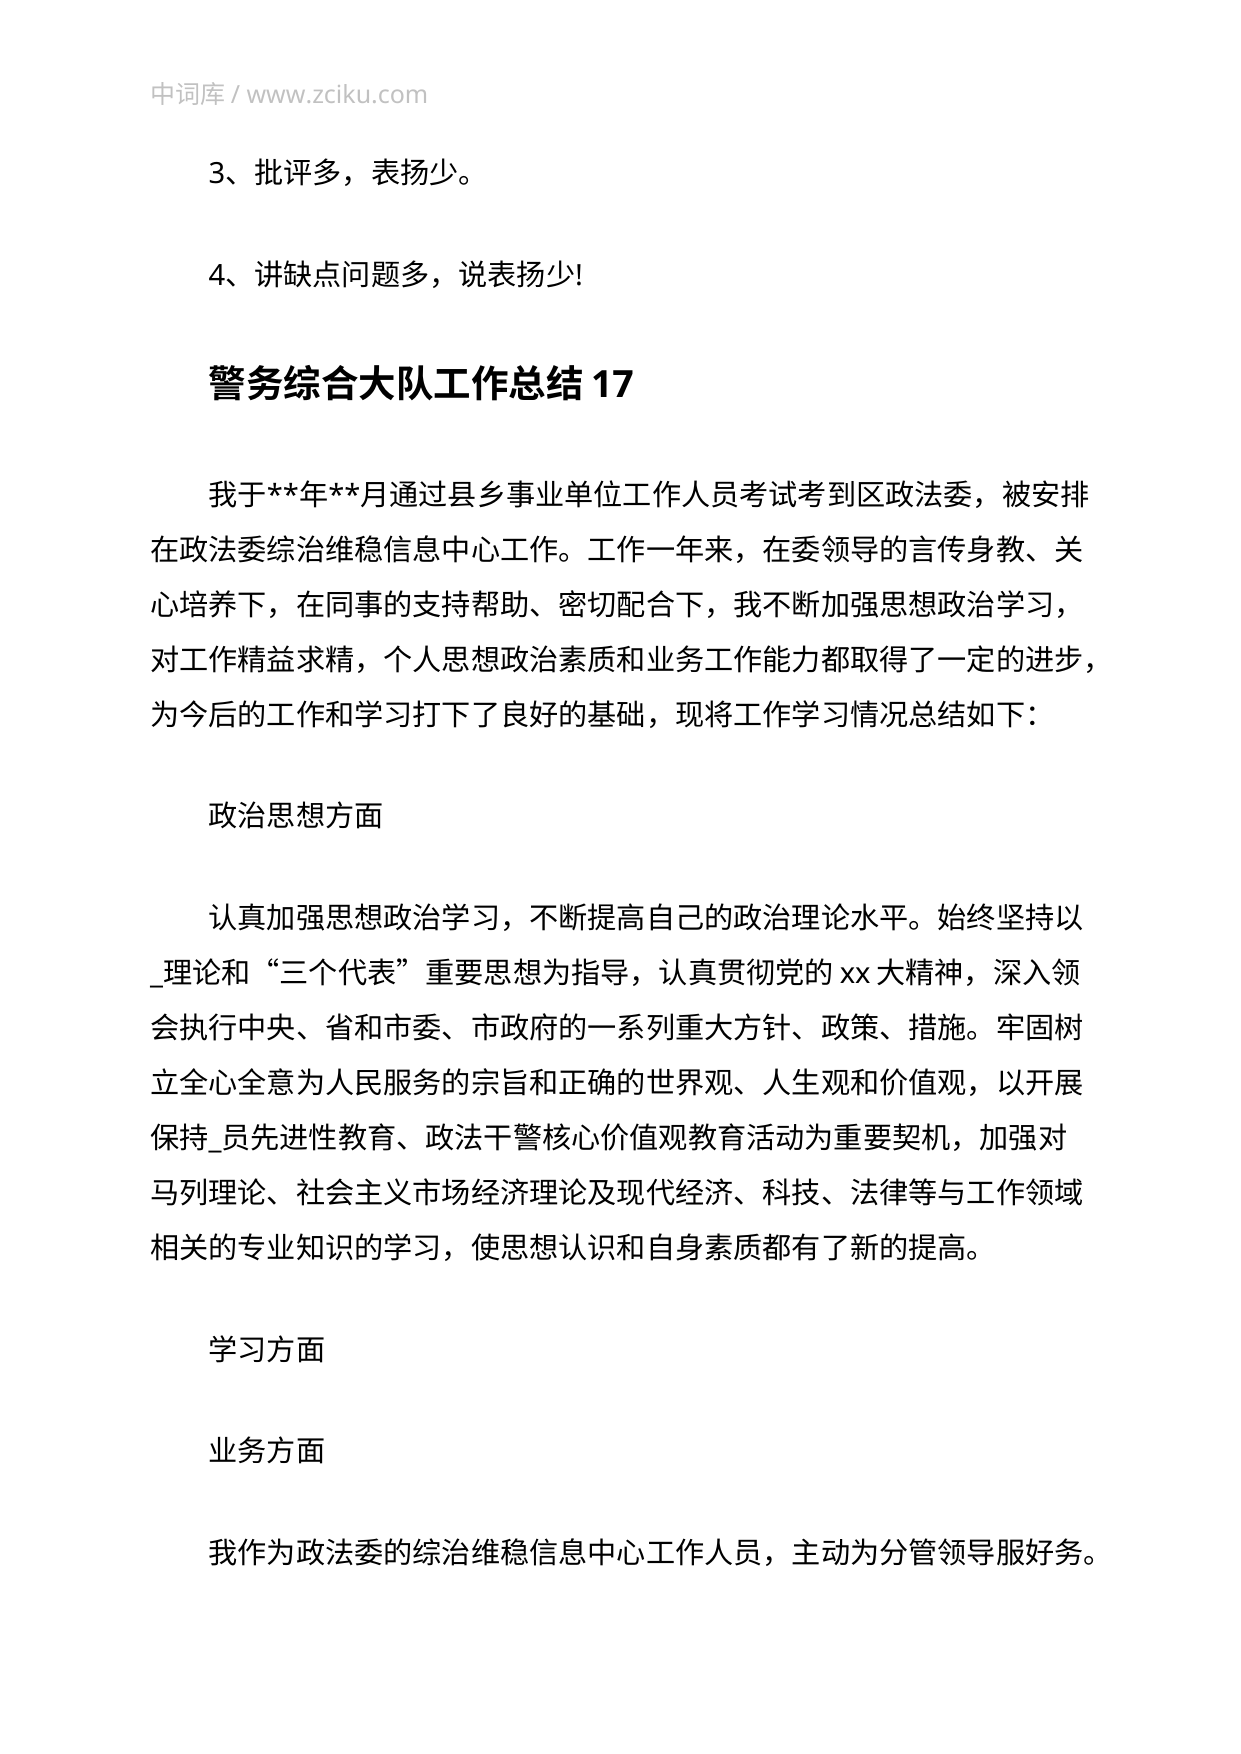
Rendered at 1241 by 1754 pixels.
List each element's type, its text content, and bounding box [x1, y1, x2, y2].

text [150, 1530, 1090, 1572]
text 警务综合大队工作总结17 [150, 354, 1090, 408]
text 政治思想方面 [150, 793, 1090, 835]
text 业务方面 [150, 1428, 1090, 1470]
text 学习方面 [150, 1326, 1090, 1368]
text 4、讲缺点问题多，说表扬少! [150, 252, 1090, 294]
text 3、批评多，表扬少。 [150, 150, 1090, 192]
text 认真加强思想政治学习，不断提高自己的政治理论水平。始终坚持以_理论和“三个代表”重要思想为指导，认真贯彻党的xx大精神，深入领会执行中央、省和市委、市政府的一系列重大方针、政策、措施。牢固树立全心全意为人民服务的宗旨和正确的世界观、人生观和价值观，以开展保持_员先进性教育、政法干警核心价值观教育活动为重要契机，加强对马列理论、社会主义市场经济理论及现代经济、科技、法律等与工作领域相关的专业知识的学习，使思想认识和自身素质都有了新的提高。 [150, 895, 1090, 1267]
text 我于**年**月通过县乡事业单位工作人员考试考到区政法委，被安排在政法委综治维稳信息中心工作。工作一年来，在委领导的言传身教、关心培养下，在同事的支持帮助、密切配合下，我不断加强思想政治学习，对工作精益求精，个人思想政治素质和业务工作能力都取得了一定的进步，为今后的工作和学习打下了良好的基础，现将工作学习情况总结如下： [150, 472, 1090, 733]
